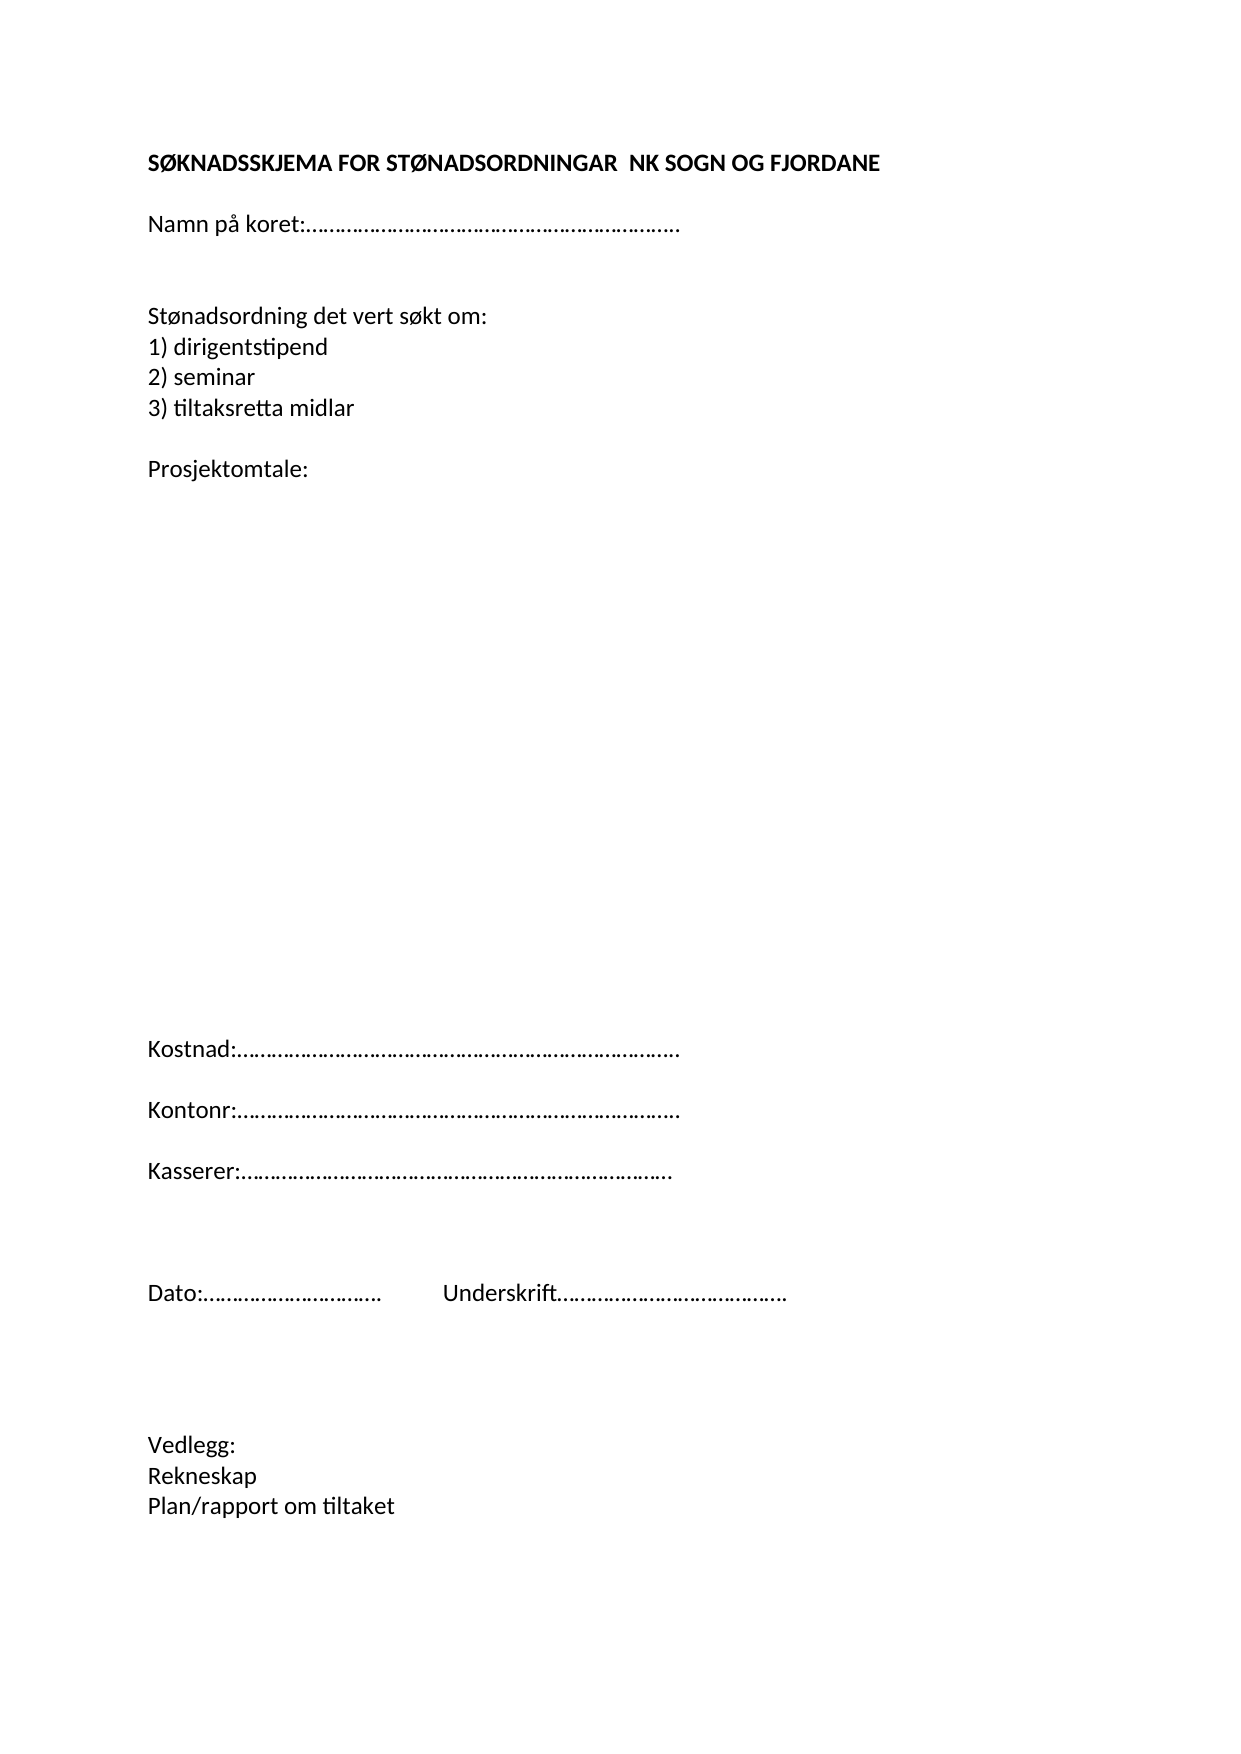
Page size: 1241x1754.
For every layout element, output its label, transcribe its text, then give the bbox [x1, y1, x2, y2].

text Prosjektomtale: [148, 453, 1093, 483]
text Dato:…………………………. Underskrift…………………………………. [148, 1277, 1093, 1307]
text 1) dirigentstipend [148, 331, 1093, 361]
text Namn på koret:……………………………………………………….. [148, 209, 1093, 239]
text 2) seminar [148, 361, 1093, 392]
text 3) tiltaksretta midlar [148, 392, 1093, 422]
text Rekneskap [148, 1460, 1093, 1491]
text Stønadsordning det vert søkt om: [148, 300, 1093, 331]
text Plan/rapport om tiltaket [148, 1491, 1093, 1521]
text Kasserer:………………………………………………………………… [148, 1155, 1093, 1185]
text Vedlegg: [148, 1429, 1093, 1460]
text SØKNADSSKJEMA FOR STØNADSORDNINGAR NK SOGN OG FJORDANE [148, 148, 1093, 178]
text Kontonr:………………………………………………………………….. [148, 1094, 1093, 1124]
text Kostnad:………………………………………………………………….. [148, 1033, 1093, 1063]
